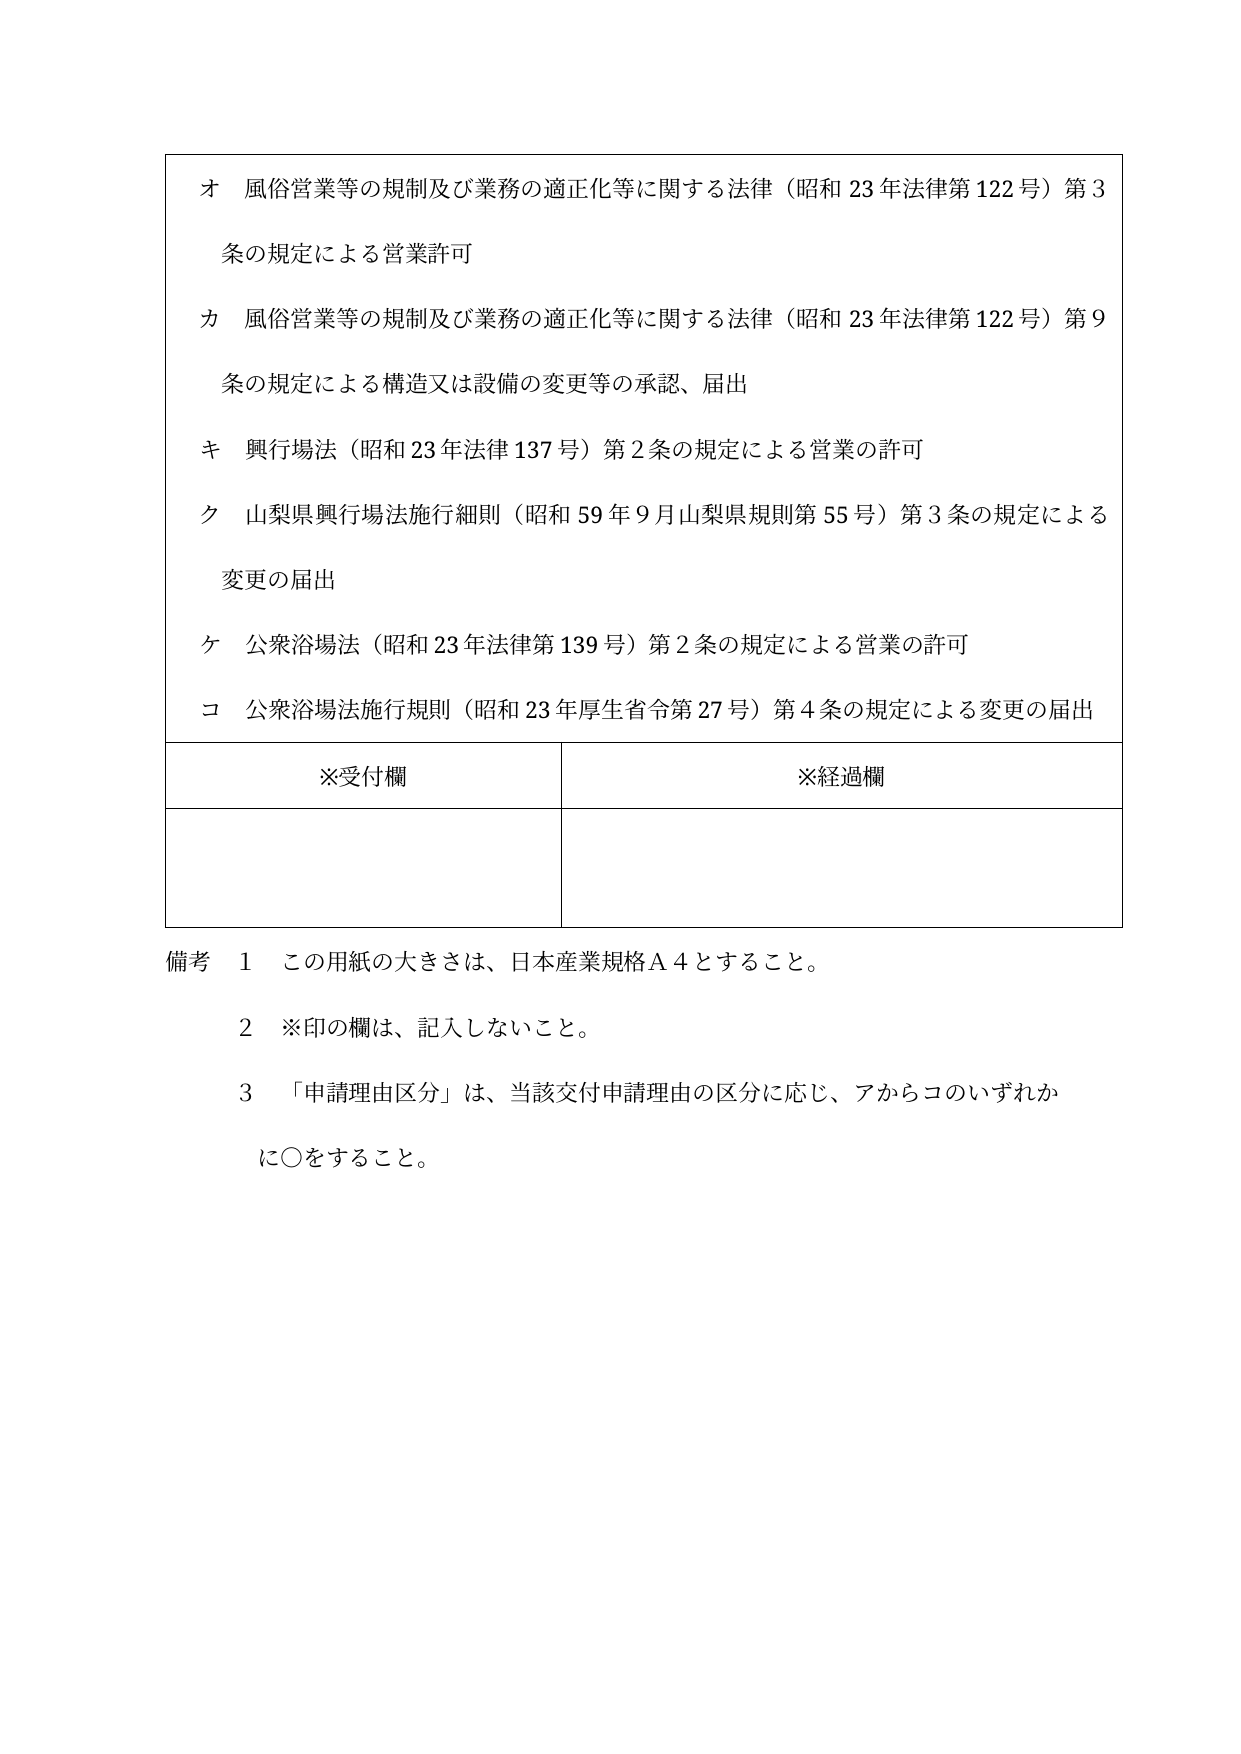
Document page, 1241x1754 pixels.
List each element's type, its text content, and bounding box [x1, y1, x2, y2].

text 備考 １ この用紙の大きさは、日本産業規格Ａ４とすること。 [165, 928, 1075, 993]
table_cell [562, 809, 1122, 927]
text ３ 「申請理由区分」は、当該交付申請理由の区分に応じ、アからコのいずれか [165, 1059, 1075, 1124]
text に○をすること。 [165, 1124, 1075, 1189]
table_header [166, 155, 1122, 742]
table_cell ※経過欄 [562, 743, 1122, 808]
text ２ ※印の欄は、記入しないこと。 [165, 993, 1075, 1059]
table_cell ※受付欄 [166, 743, 561, 808]
table_cell [166, 809, 561, 927]
